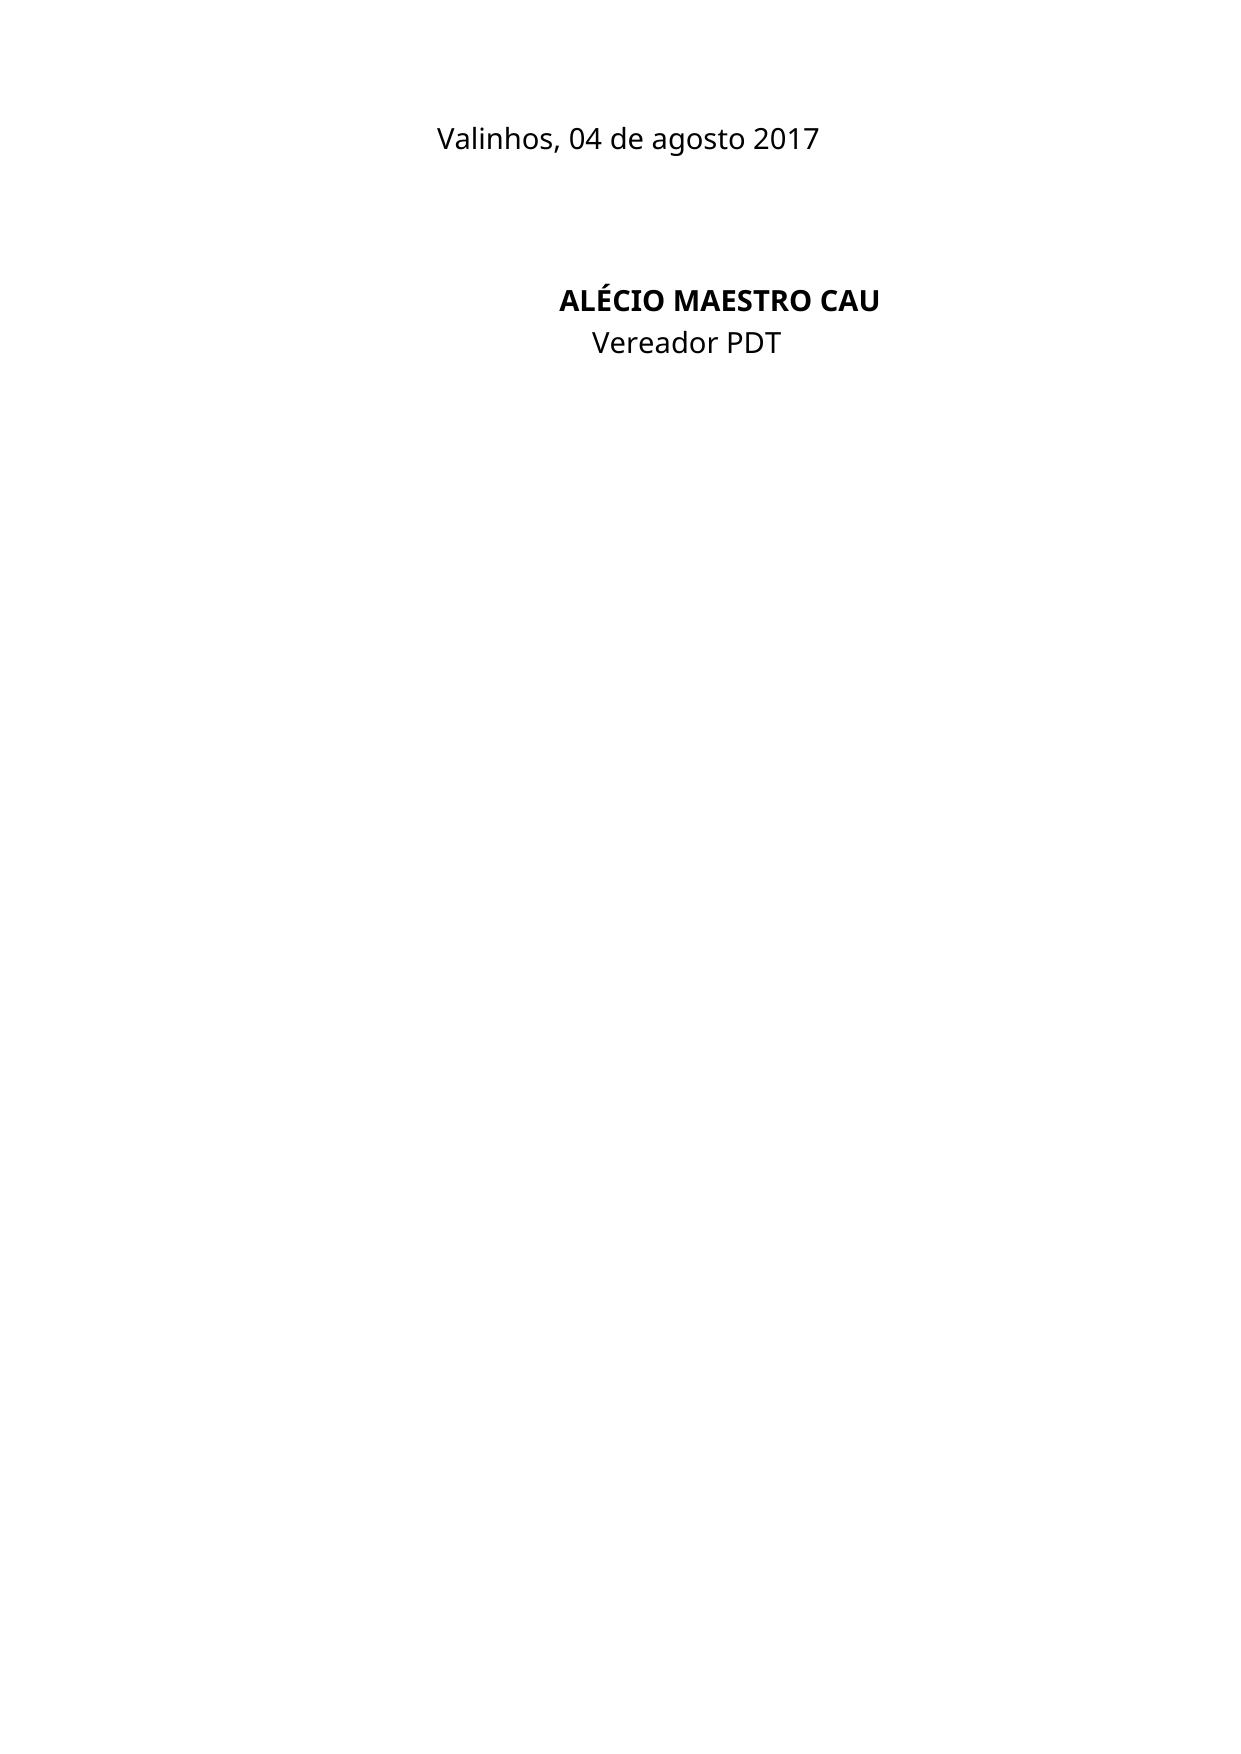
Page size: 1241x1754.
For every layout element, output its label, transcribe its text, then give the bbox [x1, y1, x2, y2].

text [142, 118, 1098, 201]
text ALÉCIO MAESTRO CAU Vereador PDT [142, 280, 1098, 362]
